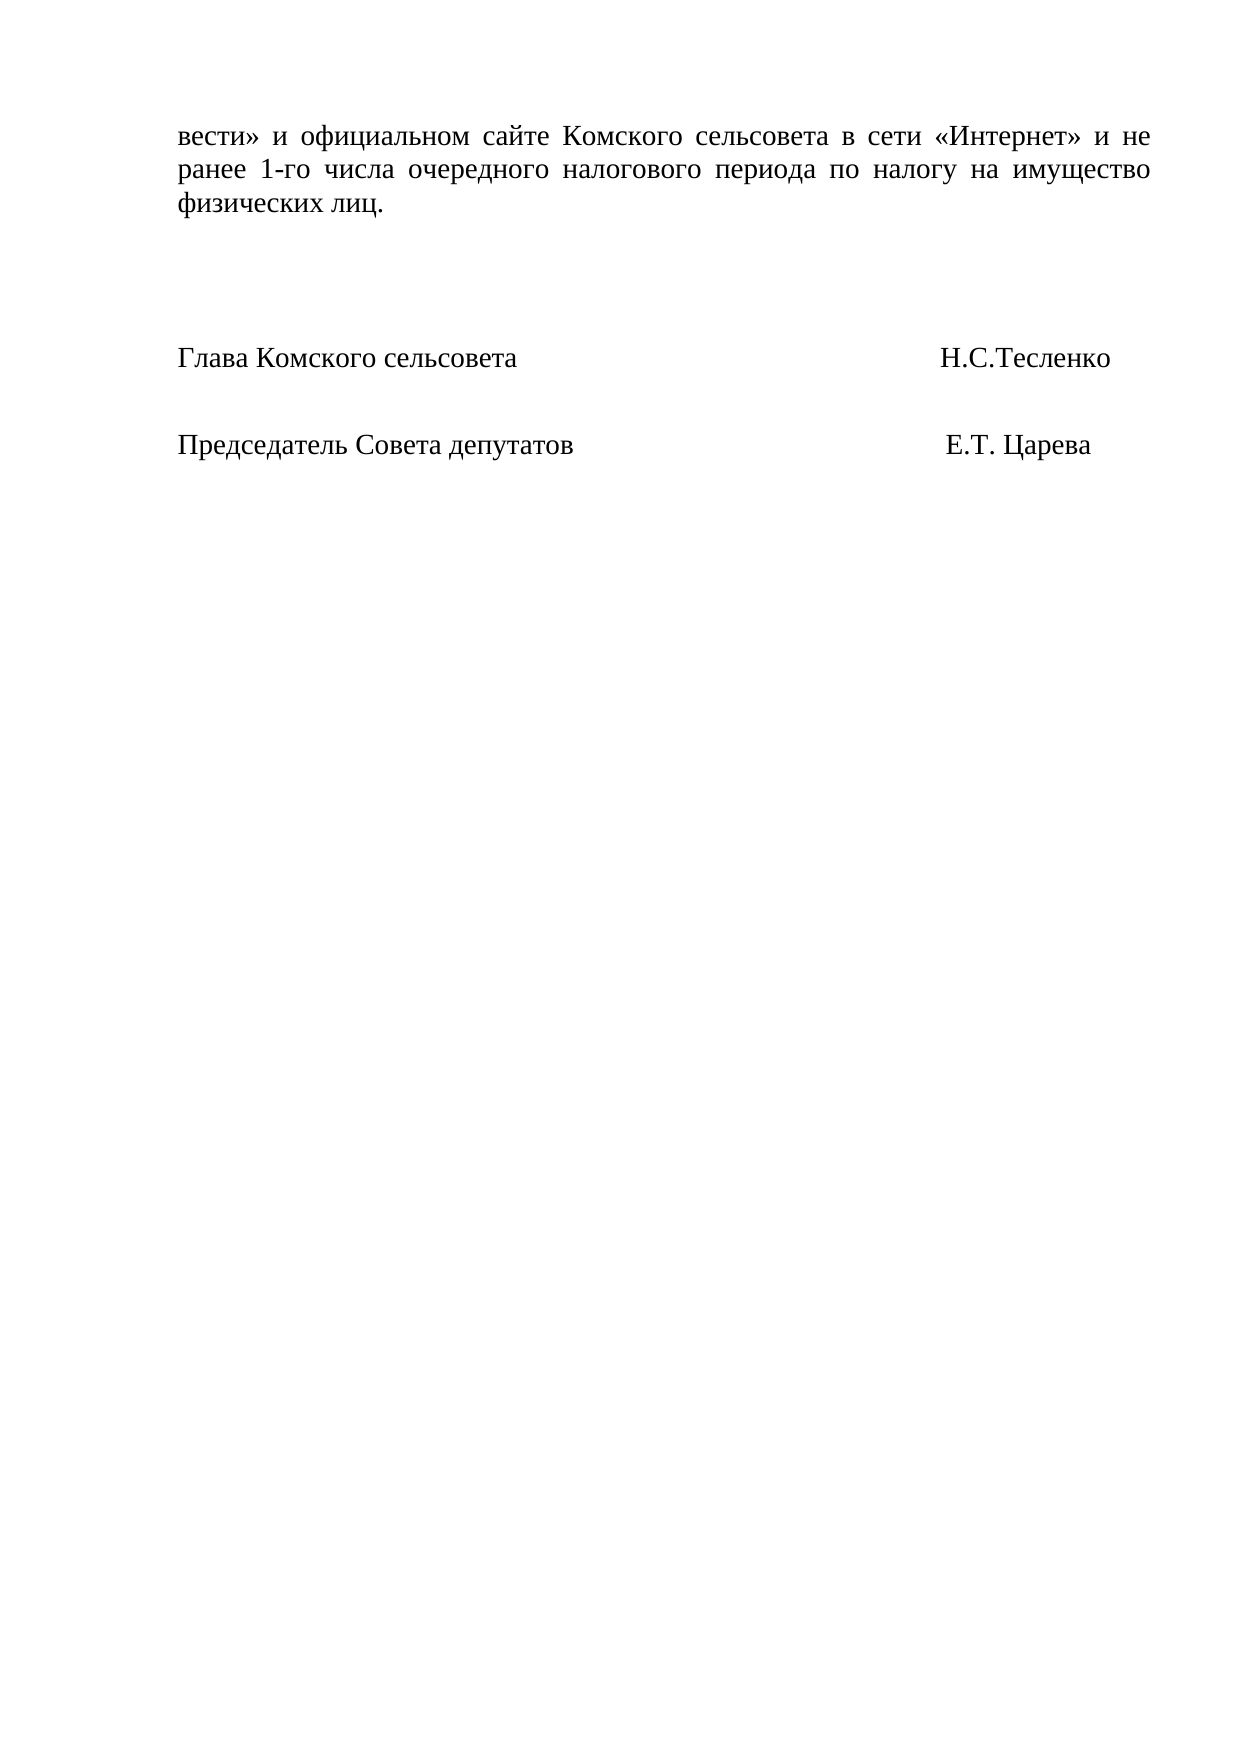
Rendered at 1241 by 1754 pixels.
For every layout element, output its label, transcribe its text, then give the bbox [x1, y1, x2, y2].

text Глава Комского сельсовета Н.С.Тесленко [177, 340, 1152, 374]
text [177, 118, 1152, 219]
text Председатель Совета депутатов Е.Т. Царева [177, 427, 1152, 460]
